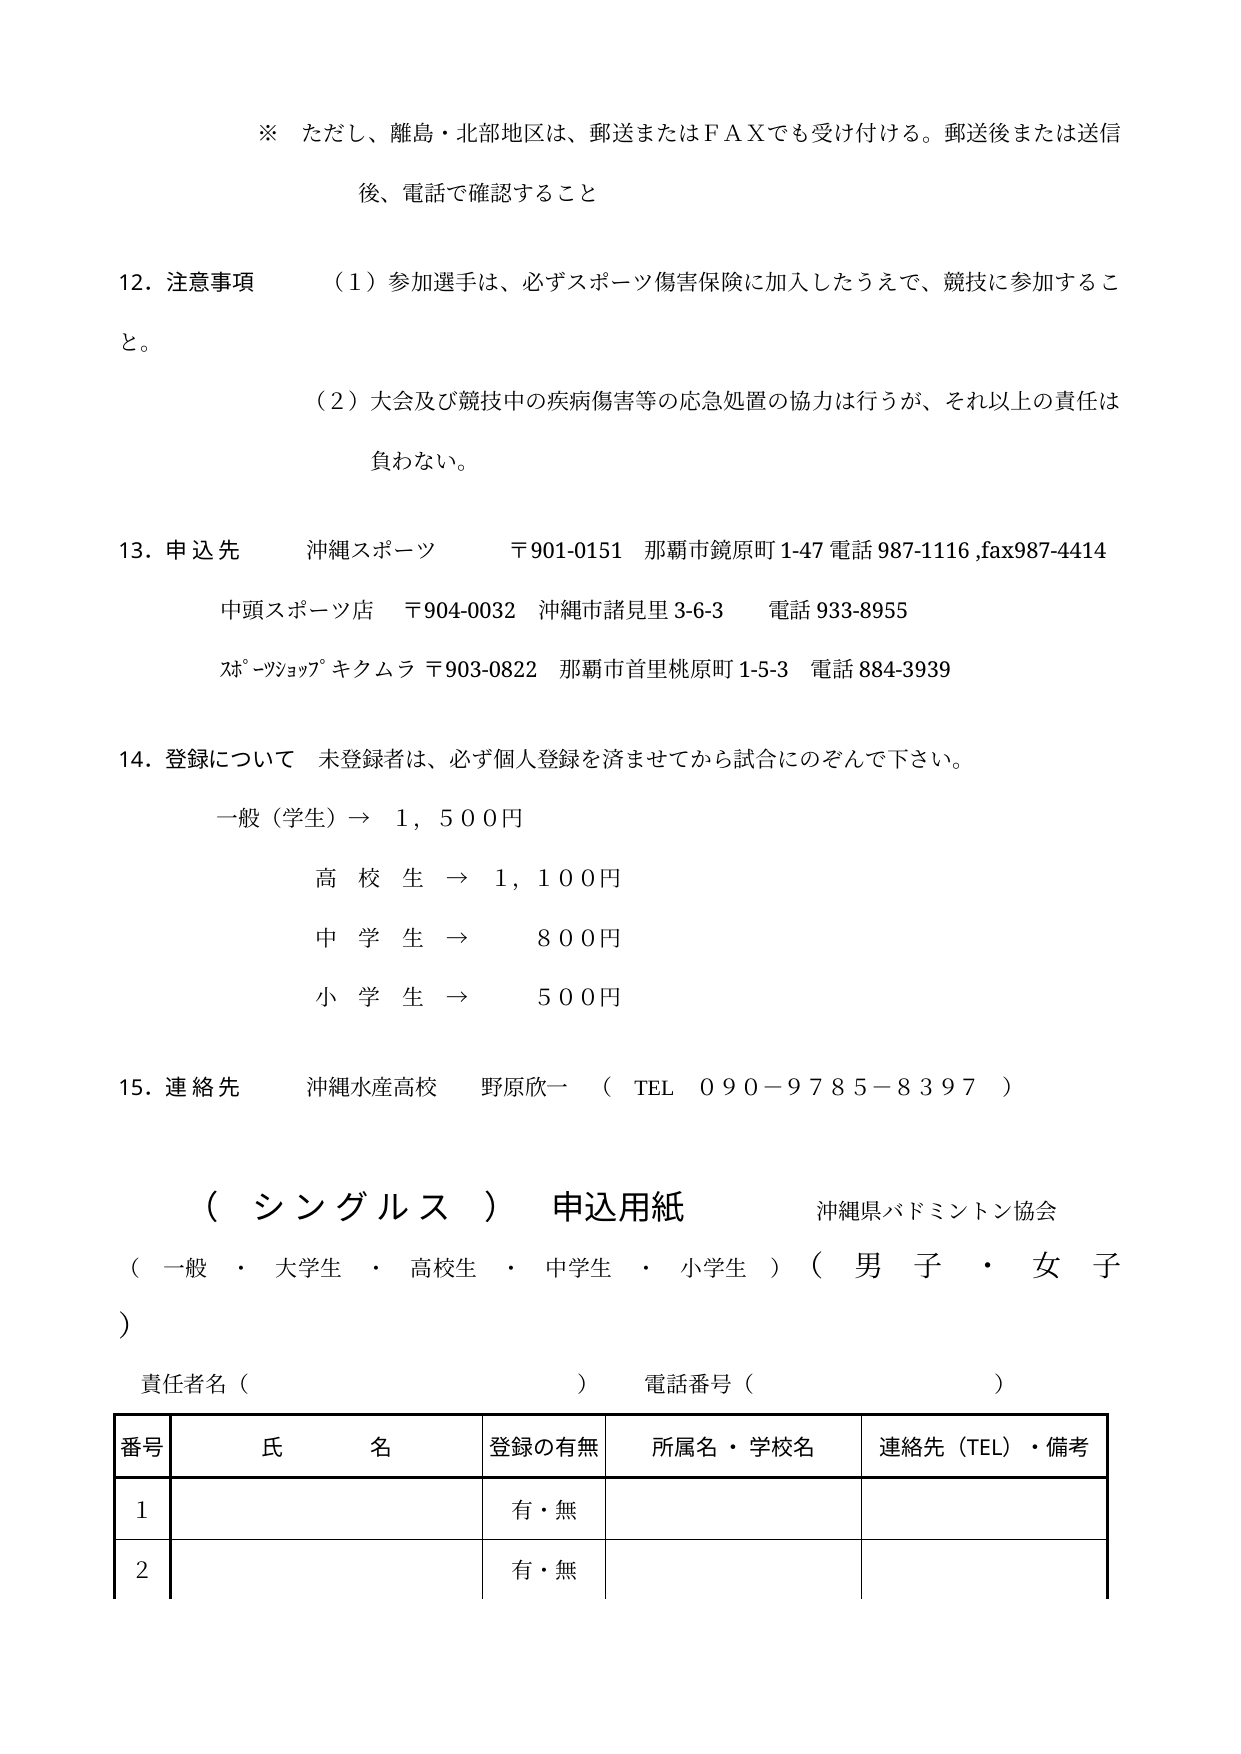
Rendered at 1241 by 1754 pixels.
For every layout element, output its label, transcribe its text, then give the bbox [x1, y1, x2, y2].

text 13．申 込 先 沖縄スポーツ 〒901-0151 那覇市鏡原町1-47 電話987-1116 ,fax987-4414 [118, 519, 1122, 579]
text 小 学 生 → ５００円 [118, 966, 1122, 1026]
text （ シ ン グ ル ス ） 申込用紙 沖縄県バドミントン協会 [118, 1175, 1122, 1234]
text 12．注意事項 （１）参加選手は、必ずスポーツ傷害保険に加入したうえで、競技に参加すること。 [118, 251, 1122, 371]
table_cell [172, 1540, 482, 1599]
table_cell [862, 1540, 1106, 1599]
table_header 所属名 ・ 学校名 [606, 1416, 861, 1476]
table_cell [172, 1479, 482, 1539]
table_cell 有・無 [483, 1479, 605, 1539]
table_header 氏 名 [172, 1416, 482, 1476]
table_cell ２ [116, 1540, 169, 1599]
table_cell [606, 1540, 861, 1599]
table_header 番号 [116, 1416, 169, 1476]
table_cell 有・無 [483, 1540, 605, 1599]
text ｽﾎﾟｰﾂｼｮｯﾌﾟキクムラ 〒903-0822 那覇市首里桃原町1-5-3 電話884-3939 [118, 639, 1122, 698]
text 14．登録について 未登録者は、必ず個人登録を済ませてから試合にのぞんで下さい。 [118, 728, 1122, 788]
text 一般（学生）→ １，５００円 [118, 788, 1122, 847]
text 高 校 生 → １，１００円 [118, 847, 1122, 907]
text ※ ただし、離島・北部地区は、郵送またはＦＡＸでも受け付ける。郵送後または送信後、電話で確認すること [118, 102, 1122, 222]
text 中 学 生 → ８００円 [118, 907, 1122, 966]
table_cell [862, 1479, 1106, 1539]
text （２）大会及び競技中の疾病傷害等の応急処置の協力は行うが、それ以上の責任は負わない。 [304, 371, 1122, 490]
text 責任者名（ ） 電話番号（ ） [118, 1354, 1122, 1413]
text 中頭スポーツ店 〒904-0032 沖縄市諸見里3-6-3 電話933-8955 [118, 579, 1122, 639]
table_cell [606, 1479, 861, 1539]
table_header 登録の有無 [483, 1416, 605, 1476]
text （ 一般 ・ 大学生 ・ 高校生 ・ 中学生 ・ 小学生 ）（ 男 子 ・ 女 子 ） [118, 1234, 1122, 1354]
table_header 連絡先（TEL）・備考 [862, 1416, 1106, 1476]
table_cell １ [116, 1479, 169, 1539]
text 15．連 絡 先 沖縄水産高校 野原欣一 （ TEL ０９０－９７８５－８３９７ ） [118, 1056, 1122, 1115]
